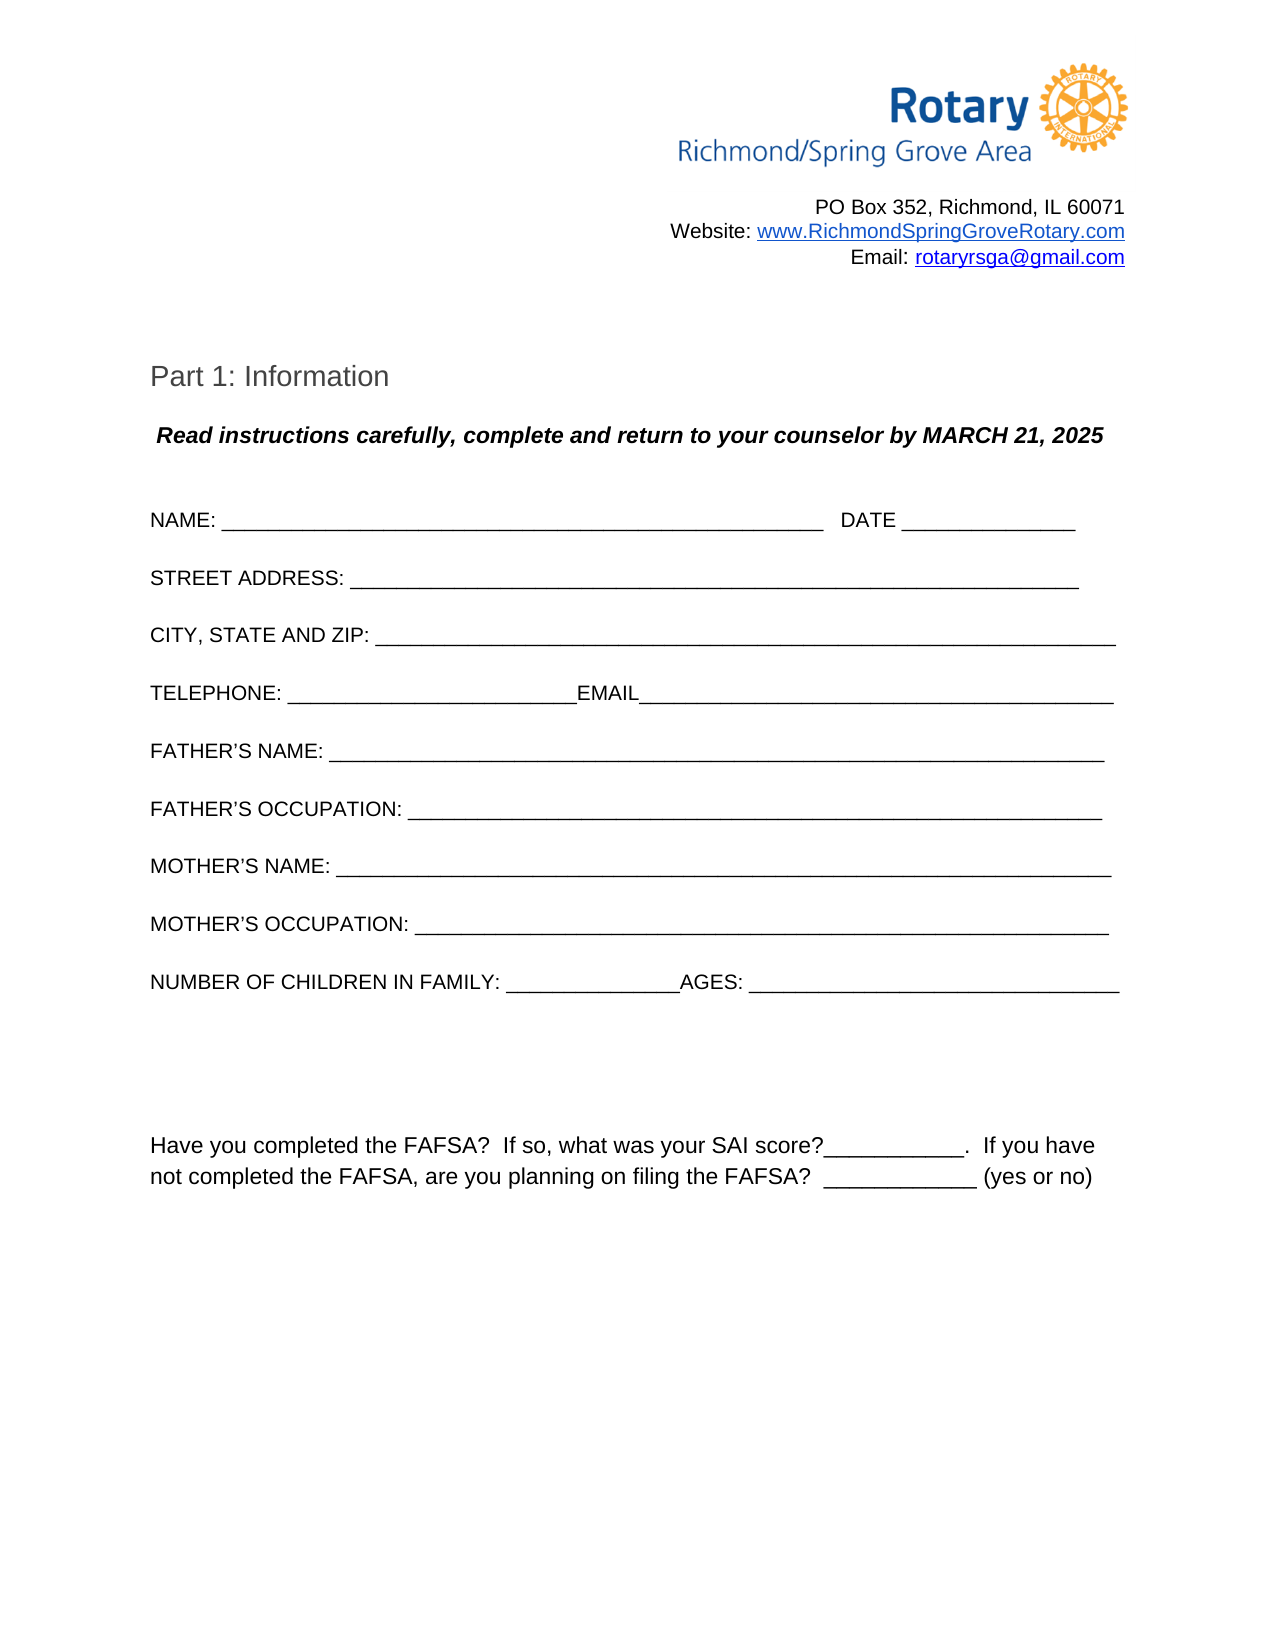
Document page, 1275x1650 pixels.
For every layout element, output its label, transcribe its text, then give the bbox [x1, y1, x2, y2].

picture [667, 35, 1136, 192]
text Have you completed the FAFSA? If so, what was your SAI score?___________. If you have not completed the FAFSA, are you planning on filing the FAFSA? ____________ (yes or no) [150, 1132, 1125, 1189]
text FATHER’S OCCUPATION: ____________________________________________________________ [150, 796, 1125, 820]
text Read instructions carefully, complete and return to your counselor by MARCH 21, 2025 [150, 422, 1125, 449]
text CITY, STATE AND ZIP: ________________________________________________________________ [150, 623, 1125, 647]
text TELEPHONE: _________________________EMAIL_________________________________________ [150, 681, 1125, 705]
text STREET ADDRESS: _______________________________________________________________ [150, 566, 1125, 589]
text MOTHER’S NAME: ___________________________________________________________________ [150, 854, 1125, 878]
text FATHER’S NAME: ___________________________________________________________________ [150, 739, 1125, 763]
text MOTHER’S OCCUPATION: ____________________________________________________________ [150, 912, 1125, 936]
text NUMBER OF CHILDREN IN FAMILY: _______________AGES: ________________________________ [150, 969, 1125, 993]
text NAME: ____________________________________________________ DATE _______________ [150, 508, 1125, 532]
subtitle Part 1: Information [150, 359, 1125, 392]
